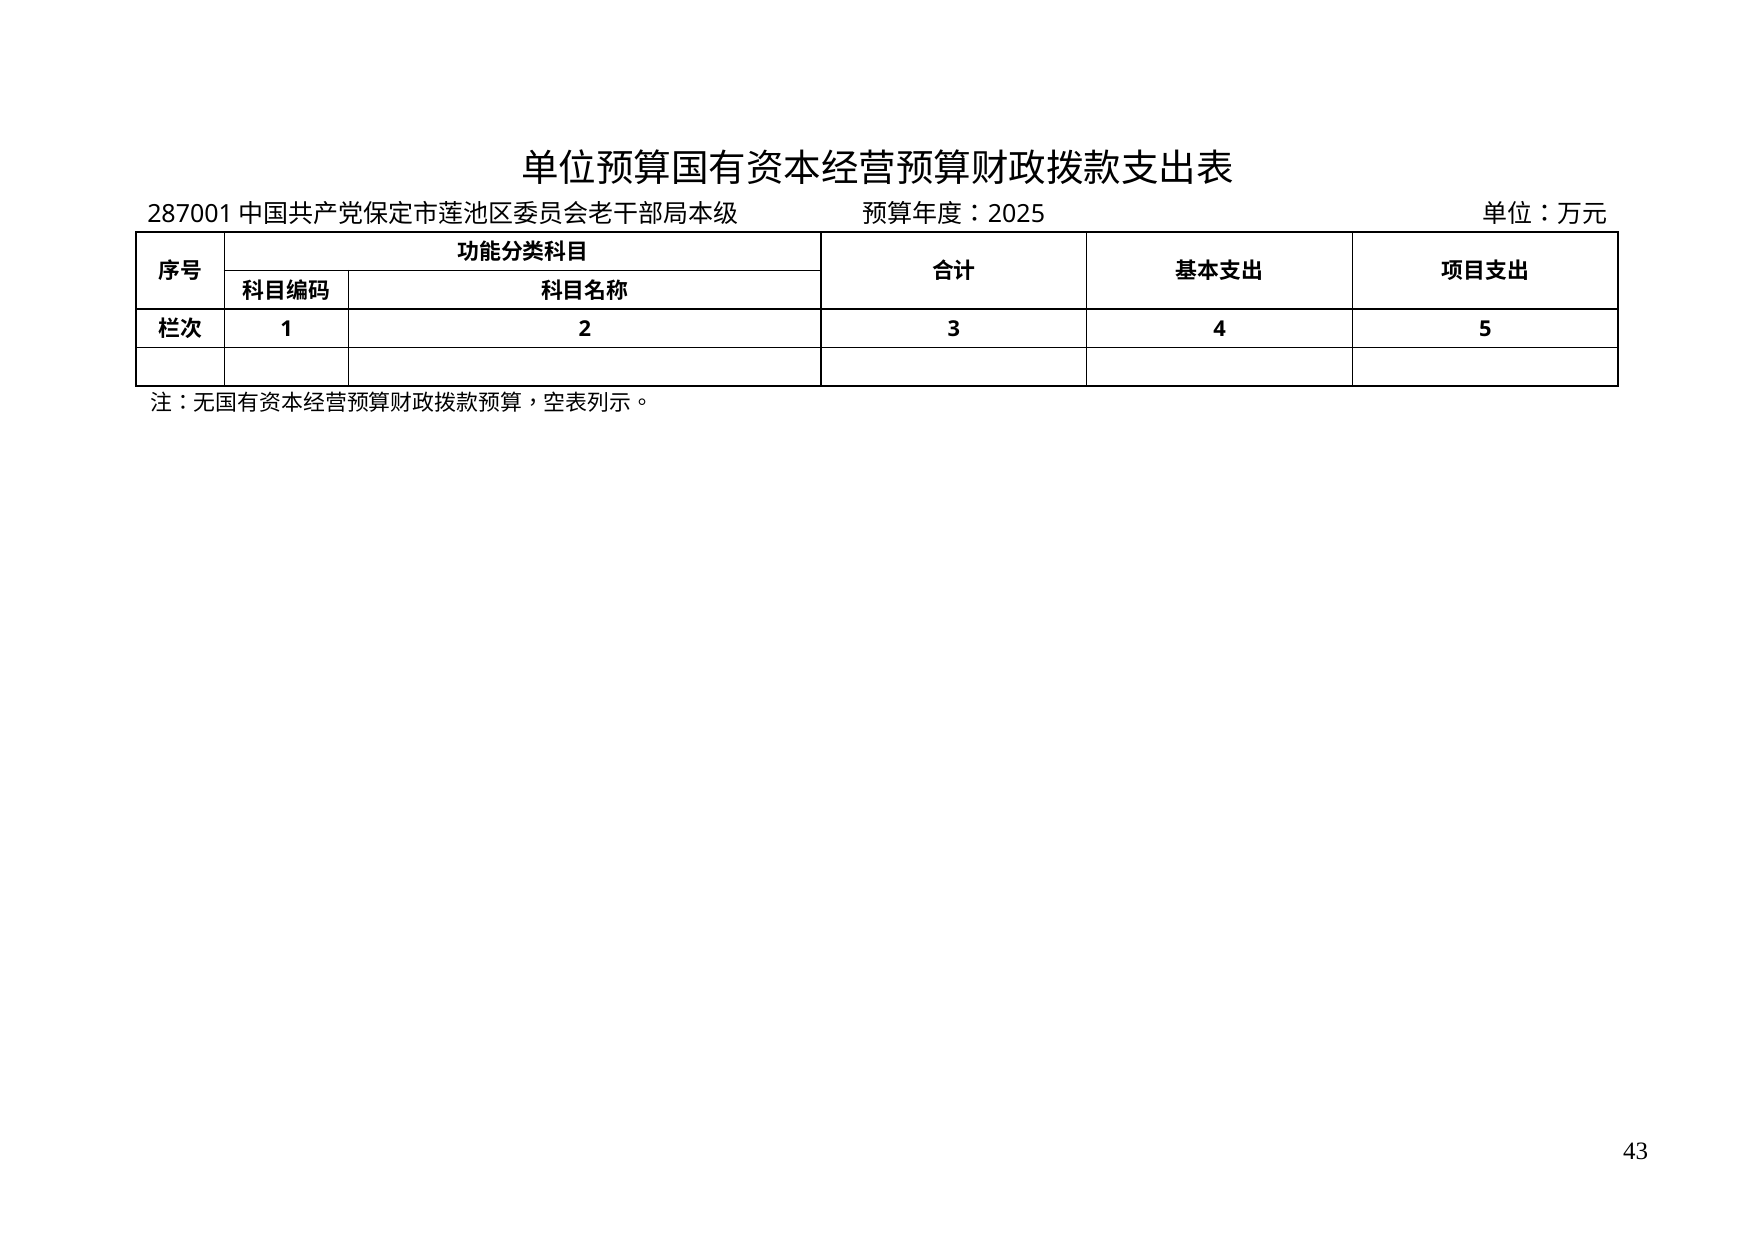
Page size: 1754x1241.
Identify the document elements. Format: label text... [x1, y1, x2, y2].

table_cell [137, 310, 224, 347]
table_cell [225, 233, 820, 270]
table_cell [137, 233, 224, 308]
text 注：无国有资本经营预算财政拨款预算，空表列示。 [106, 387, 1648, 416]
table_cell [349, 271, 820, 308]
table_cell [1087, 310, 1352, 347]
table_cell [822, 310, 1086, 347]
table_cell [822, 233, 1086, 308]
text 单位预算国有资本经营预算财政拨款支出表 [106, 142, 1648, 193]
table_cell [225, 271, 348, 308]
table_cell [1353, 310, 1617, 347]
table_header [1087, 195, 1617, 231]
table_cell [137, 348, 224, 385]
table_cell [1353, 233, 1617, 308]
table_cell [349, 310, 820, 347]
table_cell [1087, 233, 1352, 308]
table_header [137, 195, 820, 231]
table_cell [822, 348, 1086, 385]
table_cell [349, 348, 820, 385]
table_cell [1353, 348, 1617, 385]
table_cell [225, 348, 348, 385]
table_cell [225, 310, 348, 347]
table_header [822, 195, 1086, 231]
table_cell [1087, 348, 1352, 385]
